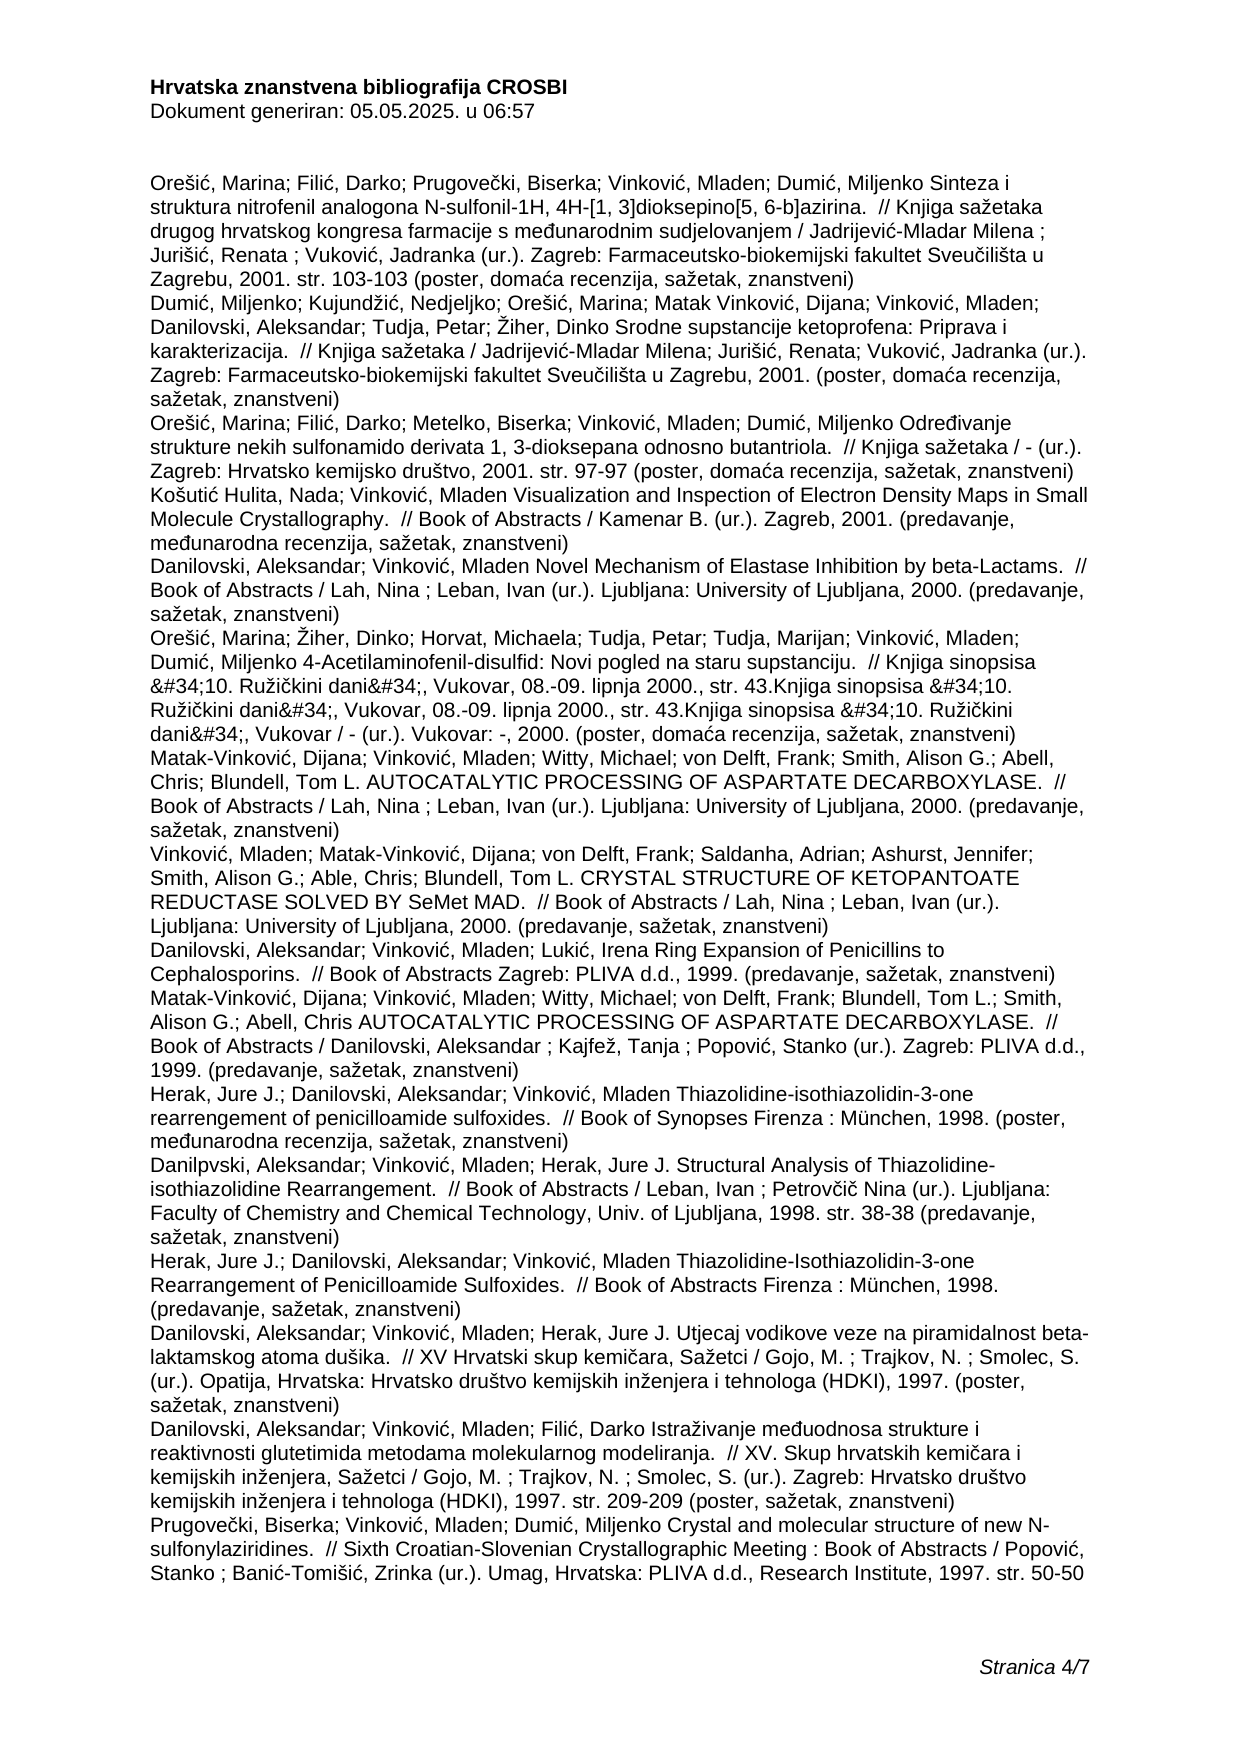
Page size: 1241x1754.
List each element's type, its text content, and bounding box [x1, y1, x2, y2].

text Herak, Jure J.; Danilovski, Aleksandar; Vinković, Mladen [150, 1081, 1090, 1153]
text Vinković, Mladen; Matak-Vinković, Dijana; von Delft, Frank; Saldanha, Adrian; Ashurst, Jennifer; Smith, Alison G.; Able, Chris; Blundell, Tom L. [150, 842, 1090, 938]
text Danilovski, Aleksandar; Vinković, Mladen; Herak, Jure J. [150, 1321, 1090, 1417]
text Košutić Hulita, Nada; Vinković, Mladen [150, 482, 1090, 554]
text Matak-Vinković, Dijana; Vinković, Mladen; Witty, Michael; von Delft, Frank; Blundell, Tom L.; Smith, Alison G.; Abell, Chris [150, 986, 1090, 1081]
text Orešić, Marina; Žiher, Dinko; Horvat, Michaela; Tudja, Petar; Tudja, Marijan; Vinković, Mladen; Dumić, Miljenko [150, 626, 1090, 746]
text Danilovski, Aleksandar; Vinković, Mladen; Filić, Darko [150, 1417, 1090, 1513]
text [150, 1513, 1090, 1584]
text Herak, Jure J.; Danilovski, Aleksandar; Vinković, Mladen [150, 1249, 1090, 1321]
text Danilovski, Aleksandar; Vinković, Mladen; Lukić, Irena [150, 938, 1090, 986]
text Dumić, Miljenko; Kujundžić, Nedjeljko; Orešić, Marina; Matak Vinković, Dijana; Vinković, Mladen; Danilovski, Aleksandar; Tudja, Petar; Žiher, Dinko [150, 291, 1090, 411]
text Orešić, Marina; Filić, Darko; Prugovečki, Biserka; Vinković, Mladen; Dumić, Miljenko [150, 171, 1090, 291]
text Danilpvski, Aleksandar; Vinković, Mladen; Herak, Jure J. [150, 1153, 1090, 1249]
text Danilovski, Aleksandar; Vinković, Mladen [150, 554, 1090, 626]
text Matak-Vinković, Dijana; Vinković, Mladen; Witty, Michael; von Delft, Frank; Smith, Alison G.; Abell, Chris; Blundell, Tom L. [150, 746, 1090, 842]
text Orešić, Marina; Filić, Darko; Metelko, Biserka; Vinković, Mladen; Dumić, Miljenko [150, 411, 1090, 482]
